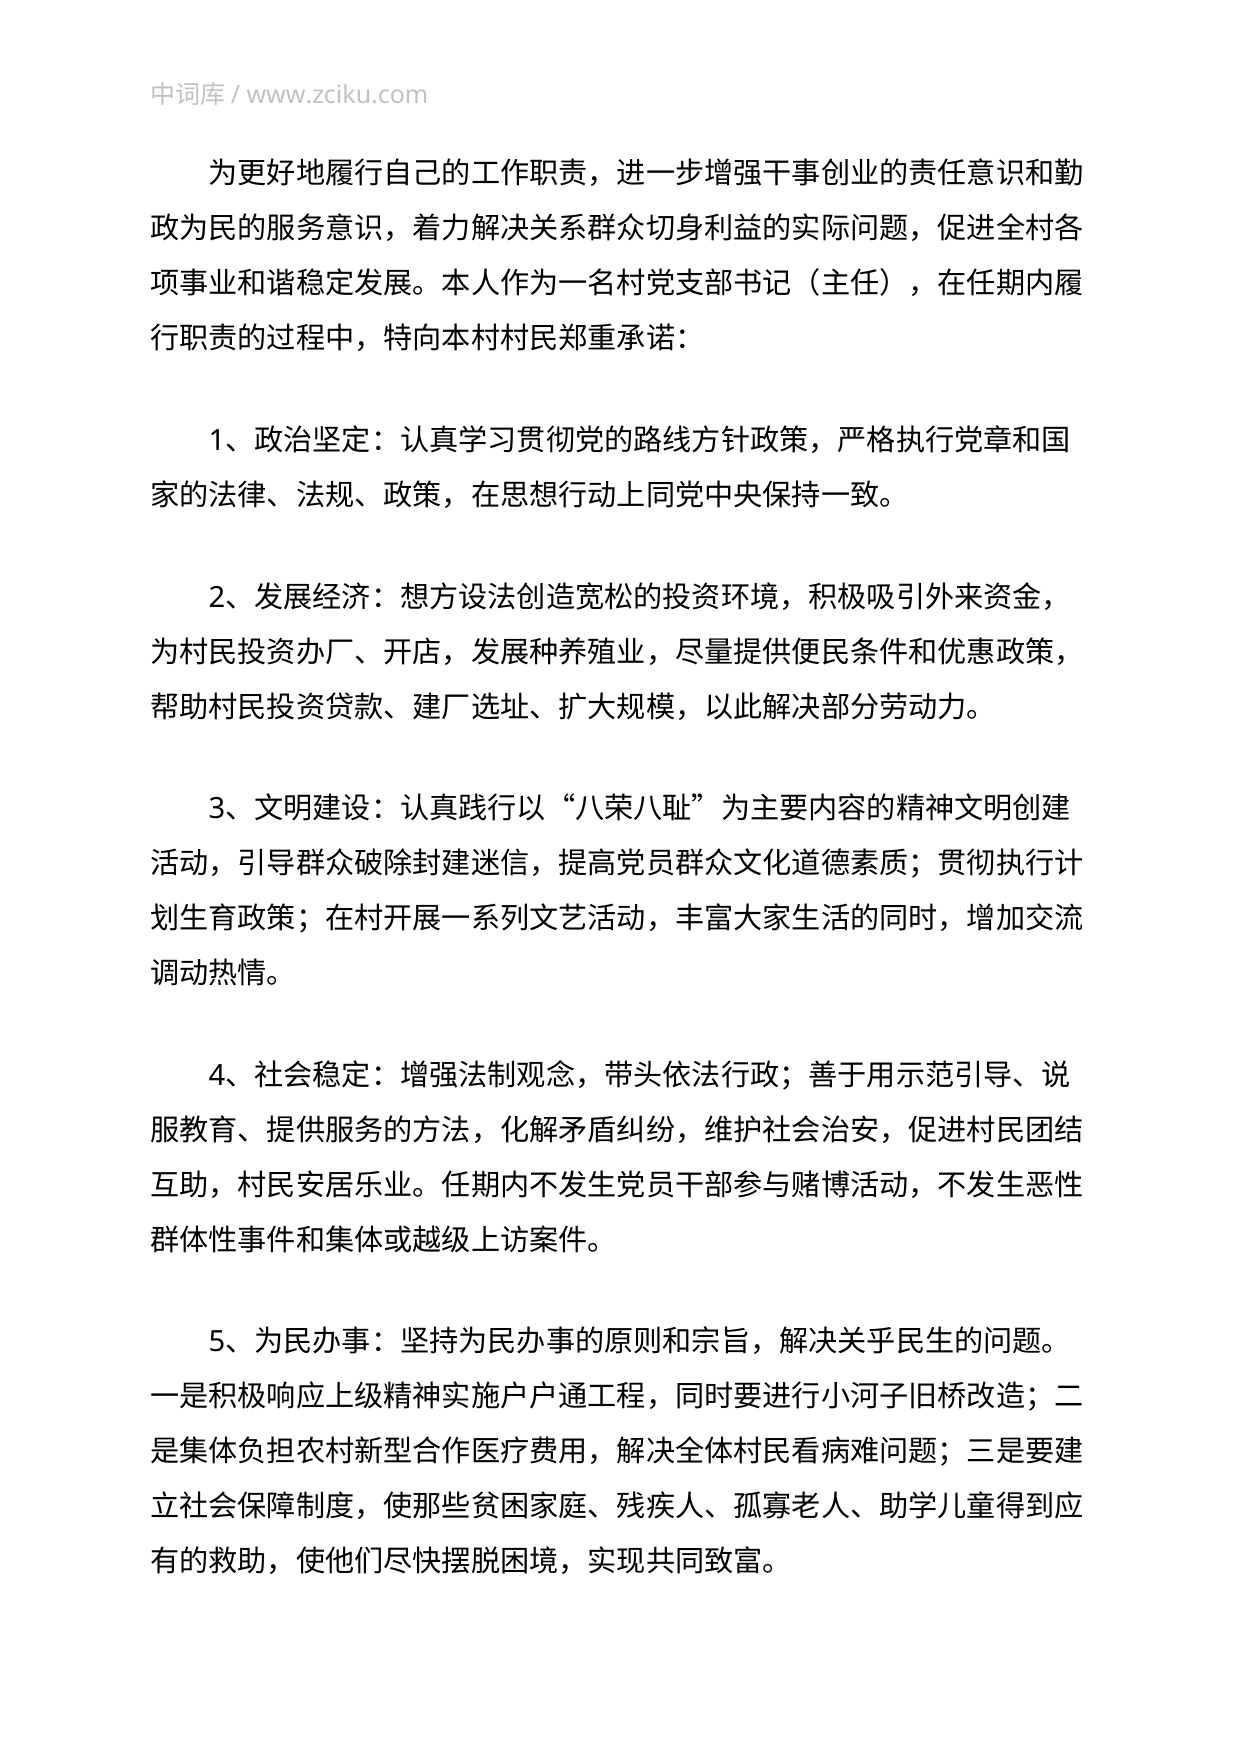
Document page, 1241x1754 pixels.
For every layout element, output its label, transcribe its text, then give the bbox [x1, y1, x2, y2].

text 5、为民办事：坚持为民办事的原则和宗旨，解决关乎民生的问题。一是积极响应上级精神实施户户通工程，同时要进行小河子旧桥改造；二是集体负担农村新型合作医疗费用，解决全体村民看病难问题；三是要建立社会保障制度，使那些贫困家庭、残疾人、孤寡老人、助学儿童得到应有的救助，使他们尽快摆脱困境，实现共同致富。 [150, 1318, 1090, 1580]
text 1、政治坚定：认真学习贯彻党的路线方针政策，严格执行党章和国家的法律、法规、政策，在思想行动上同党中央保持一致。 [150, 416, 1090, 514]
text 4、社会稳定：增强法制观念，带头依法行政；善于用示范引导、说服教育、提供服务的方法，化解矛盾纠纷，维护社会治安，促进村民团结互助，村民安居乐业。任期内不发生党员干部参与赌博活动，不发生恶性群体性事件和集体或越级上访案件。 [150, 1051, 1090, 1258]
text 为更好地履行自己的工作职责，进一步增强干事创业的责任意识和勤政为民的服务意识，着力解决关系群众切身利益的实际问题，促进全村各项事业和谐稳定发展。本人作为一名村党支部书记（主任），在任期内履行职责的过程中，特向本村村民郑重承诺： [150, 150, 1090, 357]
text 3、文明建设：认真践行以“八荣八耻”为主要内容的精神文明创建活动，引导群众破除封建迷信，提高党员群众文化道德素质；贯彻执行计划生育政策；在村开展一系列文艺活动，丰富大家生活的同时，增加交流调动热情。 [150, 785, 1090, 992]
text 2、发展经济：想方设法创造宽松的投资环境，积极吸引外来资金，为村民投资办厂、开店，发展种养殖业，尽量提供便民条件和优惠政策，帮助村民投资贷款、建厂选址、扩大规模，以此解决部分劳动力。 [150, 573, 1090, 725]
